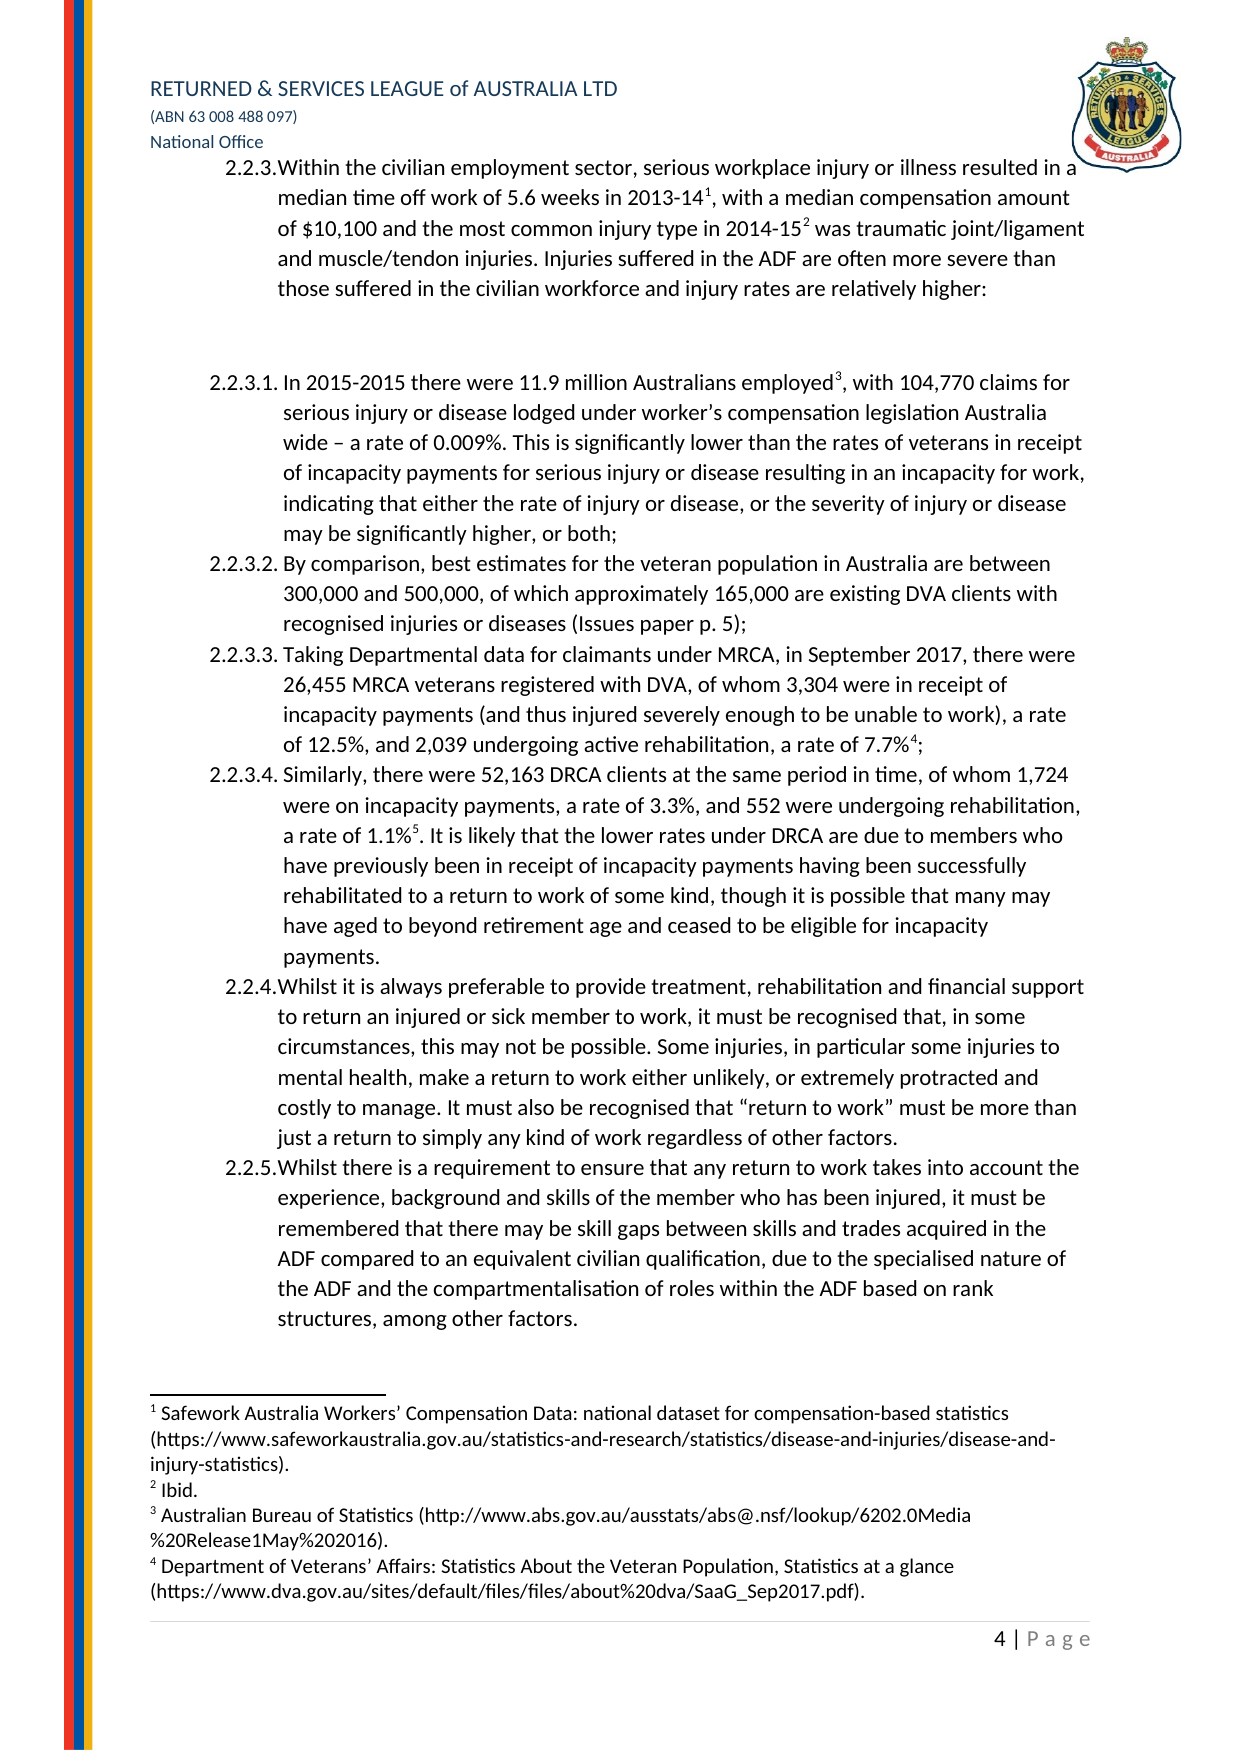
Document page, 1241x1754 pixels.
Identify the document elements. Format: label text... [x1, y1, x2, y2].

list In 2015-2015 there were 11.9 million Australians employed, with 104,770 claims for serious injury or disease lodged under worker’s compensation legislation Australia wide – a rate of 0.009%. This is significantly lower than the rates of veterans in receipt of incapacity payments for serious injury or disease resulting in an incapacity for work, indicating that either the rate of injury or disease, or the severity of injury or disease may be significantly higher, or both; [209, 368, 1090, 547]
list Taking Departmental data for claimants under MRCA, in September 2017, there were 26,455 MRCA veterans registered with DVA, of whom 3,304 were in receipt of incapacity payments (and thus injured severely enough to be unable to work), a rate of 12.5%, and 2,039 undergoing active rehabilitation, a rate of 7.7%; [209, 640, 1090, 758]
list Whilst there is a requirement to ensure that any return to work takes into account the experience, background and skills of the member who has been injured, it must be remembered that there may be skill gaps between skills and trades acquired in the ADF compared to an equivalent civilian qualification, due to the specialised nature of the ADF and the compartmentalisation of roles within the ADF based on rank structures, among other factors. [225, 1153, 1090, 1332]
picture [64, 0, 93, 1750]
picture [1071, 37, 1182, 173]
list Similarly, there were 52,163 DRCA clients at the same period in time, of whom 1,724 were on incapacity payments, a rate of 3.3%, and 552 were undergoing rehabilitation, a rate of 1.1%. It is likely that the lower rates under DRCA are due to members who have previously been in receipt of incapacity payments having been successfully rehabilitated to a return to work of some kind, though it is possible that many may have aged to beyond retirement age and ceased to be eligible for incapacity payments. [209, 761, 1090, 970]
list Within the civilian employment sector, serious workplace injury or illness resulted in a median time off work of 5.6 weeks in 2013-14, with a median compensation amount of $10,100 and the most common injury type in 2014-15 was traumatic joint/ligament and muscle/tendon injuries. Injuries suffered in the ADF are often more severe than those suffered in the civilian workforce and injury rates are relatively higher: [225, 153, 1090, 302]
list By comparison, best estimates for the veteran population in Australia are between 300,000 and 500,000, of which approximately 165,000 are existing DVA clients with recognised injuries or diseases (Issues paper p. 5); [209, 549, 1090, 638]
list Whilst it is always preferable to provide treatment, rehabilitation and financial support to return an injured or sick member to work, it must be recognised that, in some circumstances, this may not be possible. Some injuries, in particular some injuries to mental health, make a return to work either unlikely, or extremely protracted and costly to manage. It must also be recognised that “return to work” must be more than just a return to simply any kind of work regardless of other factors. [225, 972, 1090, 1151]
